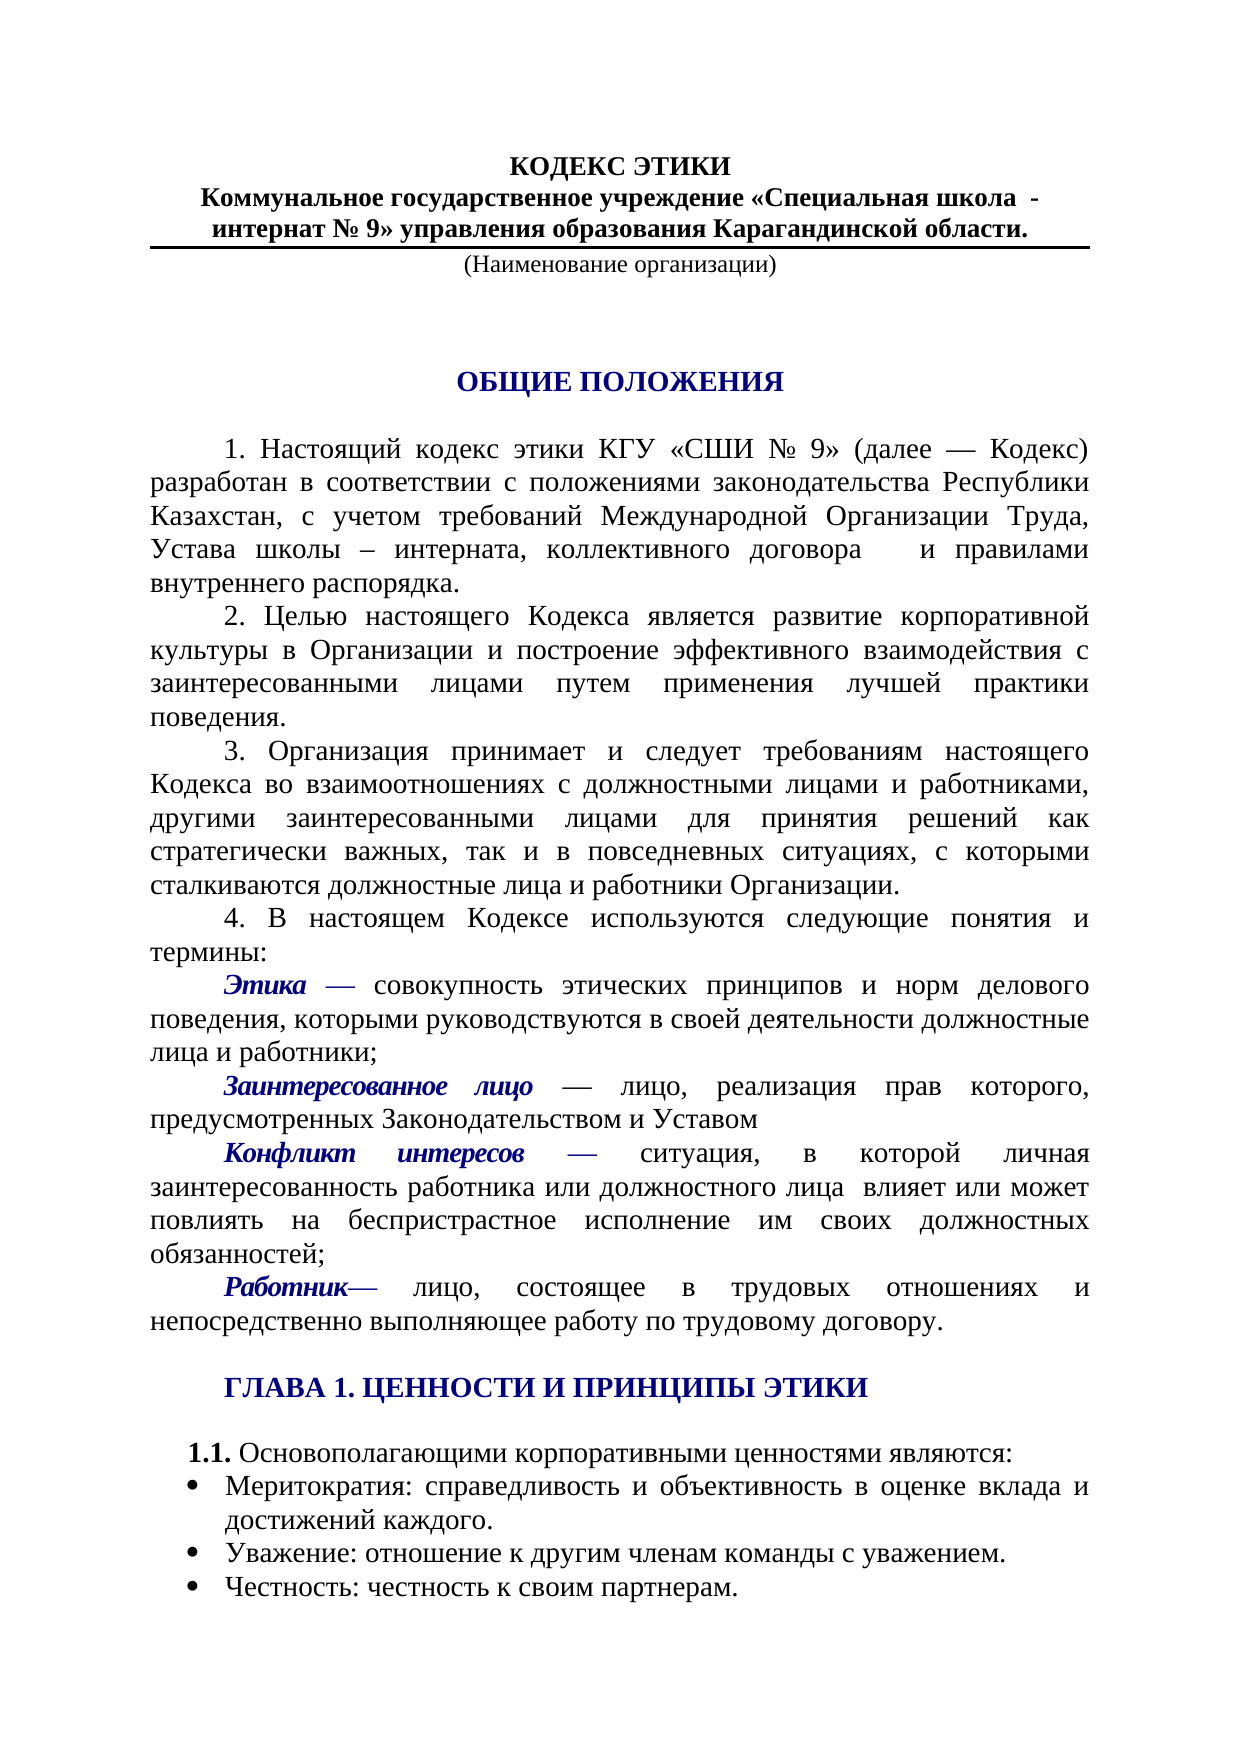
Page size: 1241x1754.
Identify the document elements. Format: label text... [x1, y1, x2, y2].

list Меритократия: справедливость и объективность в оценке вклада и достижений каждого. [187, 1468, 1090, 1535]
text 3. Организация принимает и следует требованиям настоящего Кодекса во взаимоотношениях с должностными лицами и работниками, другими заинтересованными лицами для принятия решений как стратегически важных, так и в повседневных ситуациях, с которыми сталкиваются должностные лица и работники Организации. [150, 733, 1090, 900]
text ОБЩИЕ ПОЛОЖЕНИЯ [150, 364, 1090, 397]
text 2. Целью настоящего Кодекса является развитие корпоративной культуры в Организации и построение эффективного взаимодействия с заинтересованными лицами путем применения лучшей практики поведения. [150, 598, 1090, 733]
text Этика — совокупность этических принципов и норм делового поведения, которыми руководствуются в своей деятельности должностные лица и работники; [150, 967, 1090, 1068]
text Конфликт интересов — ситуация, в которой личная заинтересованность работника или должностного лица влияет или может повлиять на беспристрастное исполнение им своих должностных обязанностей; [150, 1135, 1090, 1269]
text 1.1. Основополагающими корпоративными ценностями являются: [150, 1435, 1090, 1468]
list Уважение: отношение к другим членам команды с уважением. [187, 1535, 1090, 1569]
text КОДЕКС ЭТИКИ [150, 150, 1090, 181]
text ГЛАВА 1. ЦЕННОСТИ И ПРИНЦИПЫ ЭТИКИ [150, 1370, 1090, 1403]
text Работник— лицо, состоящее в трудовых отношениях и непосредственно выполняющее работу по трудовому договору. [150, 1269, 1090, 1336]
list Честность: честность к своим партнерам. [187, 1569, 1090, 1603]
text (Наименование организации) [150, 249, 1090, 277]
text Коммунальное государственное учреждение «Специальная школа - интернат № 9» управления образования Карагандинской области. [150, 181, 1090, 246]
text 1. Настоящий кодекс этики КГУ «СШИ № 9» (далее — Кодекс) разработан в соответствии с положениями законодательства Республики Казахстан, с учетом требований Международной Организации Труда, Устава школы – интерната, коллективного договора и правилами внутреннего распорядка. [150, 431, 1090, 598]
text Заинтересованное лицо — лицо, реализация прав которого, предусмотренных Законодательством и Уставом [150, 1068, 1090, 1135]
text 4. В настоящем Кодексе используются следующие понятия и термины: [150, 900, 1090, 967]
